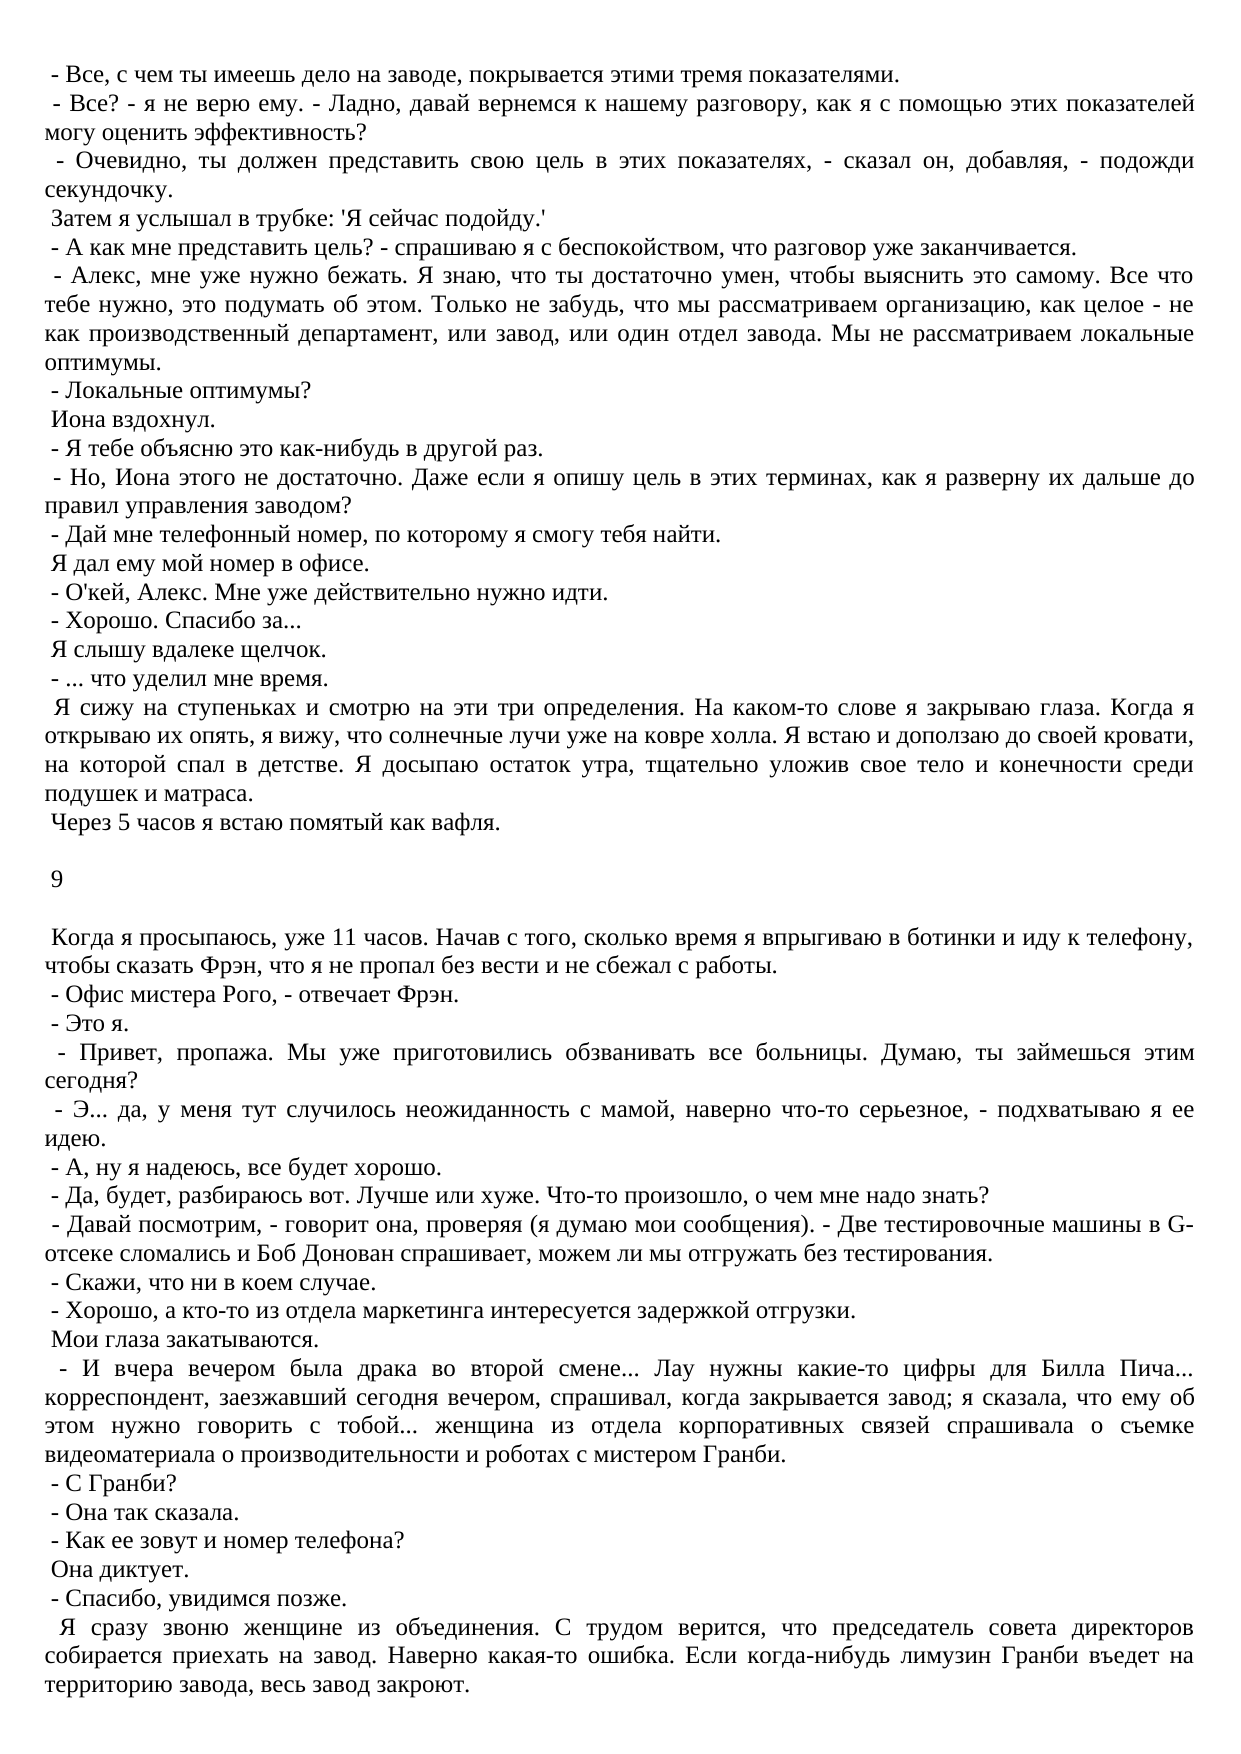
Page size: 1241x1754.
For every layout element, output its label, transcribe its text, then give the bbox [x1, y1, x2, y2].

text 9 [44, 864, 1196, 893]
text - Она так сказала. [44, 1497, 1196, 1525]
text Иона вздохнул. [44, 404, 1196, 433]
text - Локальные оптимумы? [44, 375, 1196, 404]
text Когда я просыпаюсь, уже 11 часов. Начав с того, сколько время я впрыгиваю в ботинки и иду к телефону, чтобы сказать Фрэн, что я не пропал без вести и не сбежал с работы. [44, 922, 1196, 979]
text - Офис мистера Рого, - отвечает Фрэн. [44, 979, 1196, 1008]
text - Давай посмотрим, - говорит она, проверяя (я думаю мои сообщения). - Две тестировочные машины в G-отсеке сломались и Боб Донован спрашивает, можем ли мы отгружать без тестирования. [44, 1209, 1196, 1267]
text - Алекс, мне уже нужно бежать. Я знаю, что ты достаточно умен, чтобы выяснить это самому. Все что тебе нужно, это подумать об этом. Только не забудь, что мы рассматриваем организацию, как целое - не как производственный департамент, или завод, или один отдел завода. Мы не рассматриваем локальные оптимумы. [44, 260, 1196, 375]
text - Привет, пропажа. Мы уже приготовились обзванивать все больницы. Думаю, ты займешься этим сегодня? [44, 1037, 1196, 1094]
text - ... что уделил мне время. [44, 663, 1196, 692]
text - И вчера вечером была драка во второй смене... Лау нужны какие-то цифры для Билла Пича... корреспондент, заезжавший сегодня вечером, спрашивал, когда закрывается завод; я сказала, что ему об этом нужно говорить с тобой... женщина из отдела корпоративных связей спрашивала о съемке видеоматериала о производительности и роботах с мистером Гранби. [44, 1353, 1196, 1468]
text Через 5 часов я встаю помятый как вафля. [44, 807, 1196, 835]
text Я дал ему мой номер в офисе. [44, 548, 1196, 577]
text Я сижу на ступеньках и смотрю на эти три определения. На каком-то слове я закрываю глаза. Когда я открываю их опять, я вижу, что солнечные лучи уже на ковре холла. Я встаю и доползаю до своей кровати, на которой спал в детстве. Я досыпаю остаток утра, тщательно уложив свое тело и конечности среди подушек и матраса. [44, 692, 1196, 807]
text - Очевидно, ты должен представить свою цель в этих показателях, - сказал он, добавляя, - подожди секундочку. [44, 145, 1196, 203]
text - О'кей, Алекс. Мне уже действительно нужно идти. [44, 577, 1196, 605]
text - Хорошо. Спасибо за... [44, 605, 1196, 634]
text - А как мне представить цель? - спрашиваю я с беспокойством, что разговор уже заканчивается. [44, 232, 1196, 260]
text - Да, будет, разбираюсь вот. Лучше или хуже. Что-то произошло, о чем мне надо знать? [44, 1180, 1196, 1209]
text - Как ее зовут и номер телефона? [44, 1525, 1196, 1554]
text - Спасибо, увидимся позже. [44, 1583, 1196, 1612]
text Я слышу вдалеке щелчок. [44, 634, 1196, 663]
text - Дай мне телефонный номер, по которому я смогу тебя найти. [44, 519, 1196, 548]
text Я сразу звоню женщине из объединения. С трудом верится, что председатель совета директоров собирается приехать на завод. Наверно какая-то ошибка. Если когда-нибудь лимузин Гранби въедет на территорию завода, весь завод закроют. [44, 1612, 1196, 1698]
text - Но, Иона этого не достаточно. Даже если я опишу цель в этих терминах, как я разверну их дальше до правил управления заводом? [44, 462, 1196, 519]
text - Э... да, у меня тут случилось неожиданность с мамой, наверно что-то серьезное, - подхватываю я ее идею. [44, 1094, 1196, 1152]
text - Все, с чем ты имеешь дело на заводе, покрывается этими тремя показателями. [44, 59, 1196, 88]
text Затем я услышал в трубке: 'Я сейчас подойду.' [44, 203, 1196, 232]
text Мои глаза закатываются. [44, 1324, 1196, 1353]
text Она диктует. [44, 1554, 1196, 1583]
text - Я тебе объясню это как-нибудь в другой раз. [44, 433, 1196, 462]
text - Это я. [44, 1008, 1196, 1037]
text - А, ну я надеюсь, все будет хорошо. [44, 1152, 1196, 1180]
text - Хорошо, а кто-то из отдела маркетинга интересуется задержкой отгрузки. [44, 1295, 1196, 1324]
text - С Гранби? [44, 1468, 1196, 1497]
text - Скажи, что ни в коем случае. [44, 1267, 1196, 1295]
text - Все? - я не верю ему. - Ладно, давай вернемся к нашему разговору, как я с помощью этих показателей могу оценить эффективность? [44, 88, 1196, 145]
